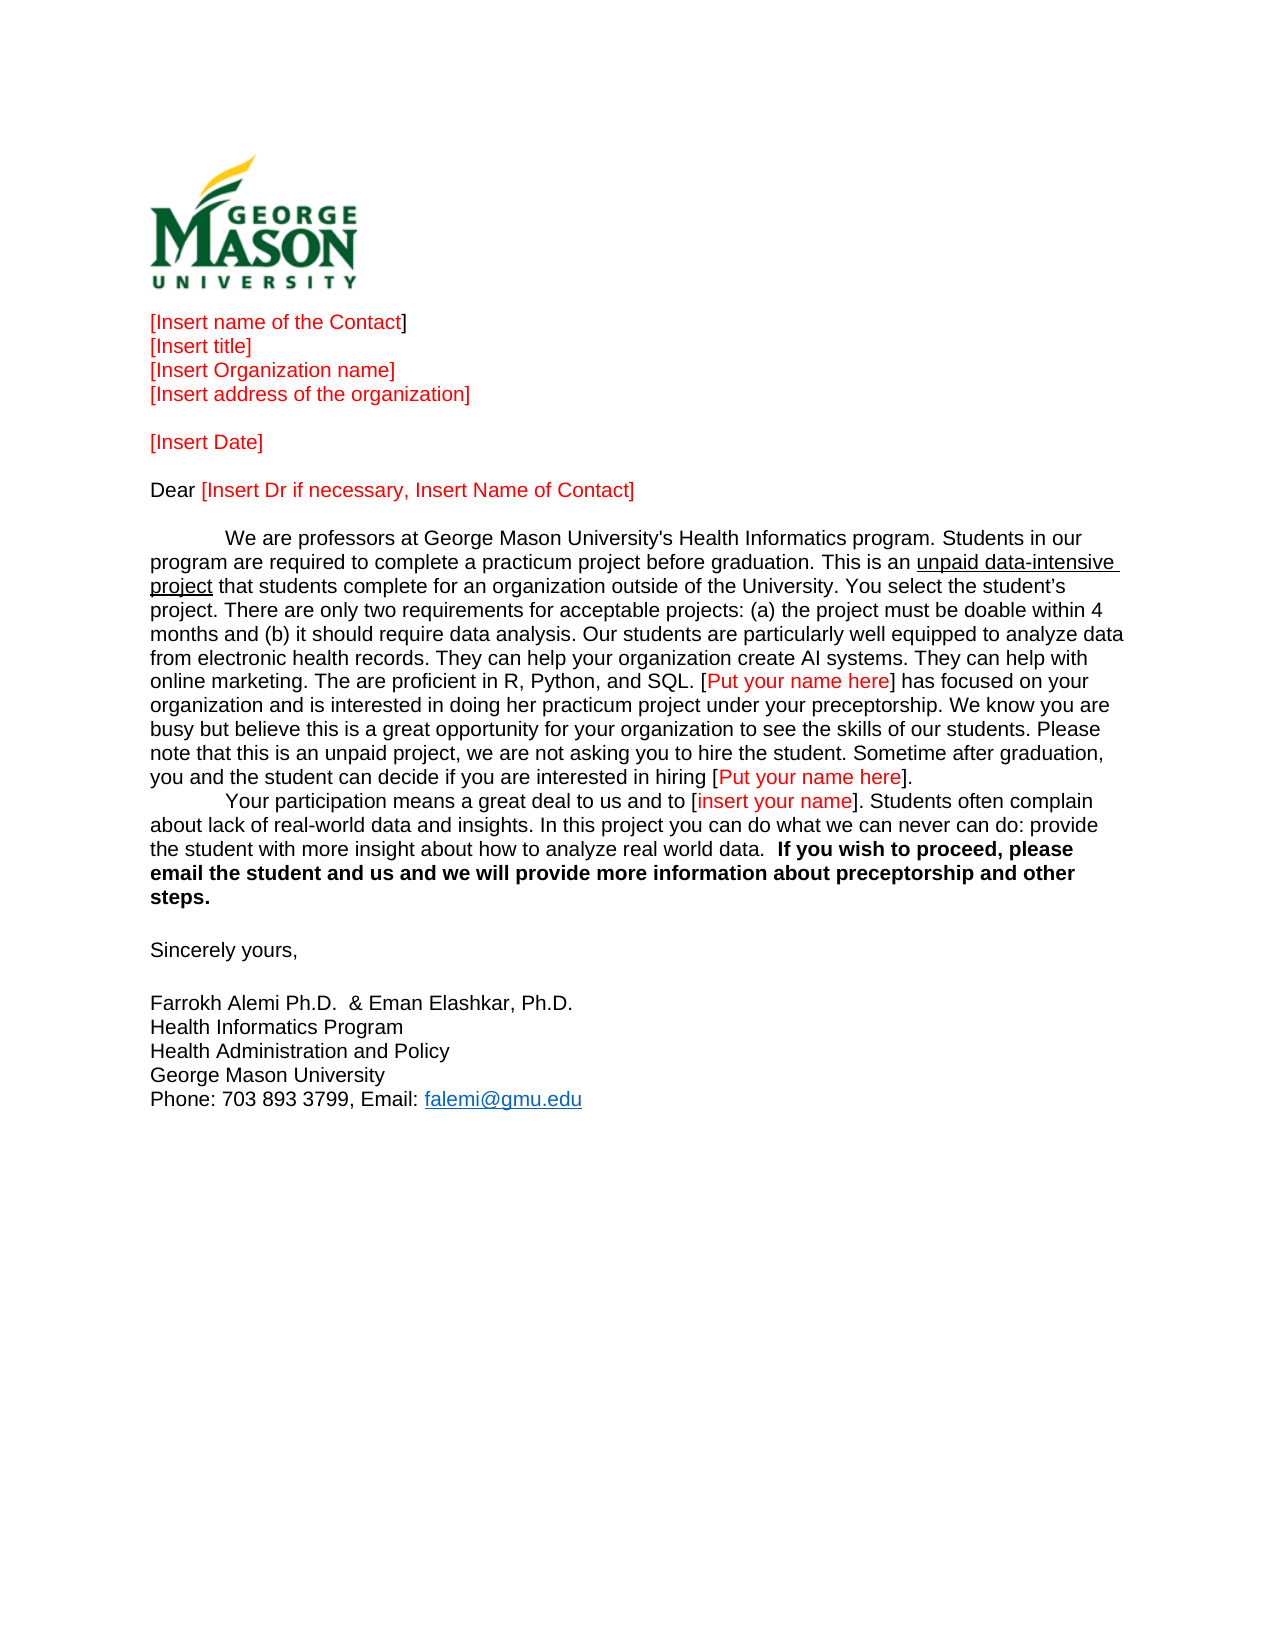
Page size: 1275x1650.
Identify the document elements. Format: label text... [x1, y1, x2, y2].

text [Insert name of the Contact] [Insert title] [Insert Organization name] [Insert address of the organization] [150, 310, 1125, 406]
text [Insert Date] [150, 430, 1125, 454]
text Dear [Insert Dr if necessary, Insert Name of Contact] [150, 478, 1125, 502]
text Sincerely yours, [150, 938, 1125, 962]
text Your participation means a great deal to us and to [insert your name]. Students often complain about lack of real-world data and insights. In this project you can do what we can never can do: provide the student with more insight about how to analyze real world data. If you wish to proceed, please email the student and us and we will provide more information about preceptorship and other steps. [150, 789, 1125, 909]
picture [150, 150, 358, 310]
text We are professors at George Mason University's Health Informatics program. Students in our program are required to complete a practicum project before graduation. This is an unpaid data-intensive project that students complete for an organization outside of the University. You select the student’s project. There are only two requirements for acceptable projects: (a) the project must be doable within 4 months and (b) it should require data analysis. Our students are particularly well equipped to analyze data from electronic health records. They can help your organization create AI systems. They can help with online marketing. The are proficient in R, Python, and SQL. [Put your name here] has focused on your organization and is interested in doing her practicum project under your preceptorship. We know you are busy but believe this is a great opportunity for your organization to see the skills of our students. Please note that this is an unpaid project, we are not asking you to hire the student. Sometime after graduation, you and the student can decide if you are interested in hiring [Put your name here]. [150, 526, 1125, 789]
text Farrokh Alemi Ph.D. & Eman Elashkar, Ph.D. Health Informatics Program Health Administration and Policy George Mason University Phone: 703 893 3799, Email: falemi@gmu.edu [150, 991, 1125, 1111]
